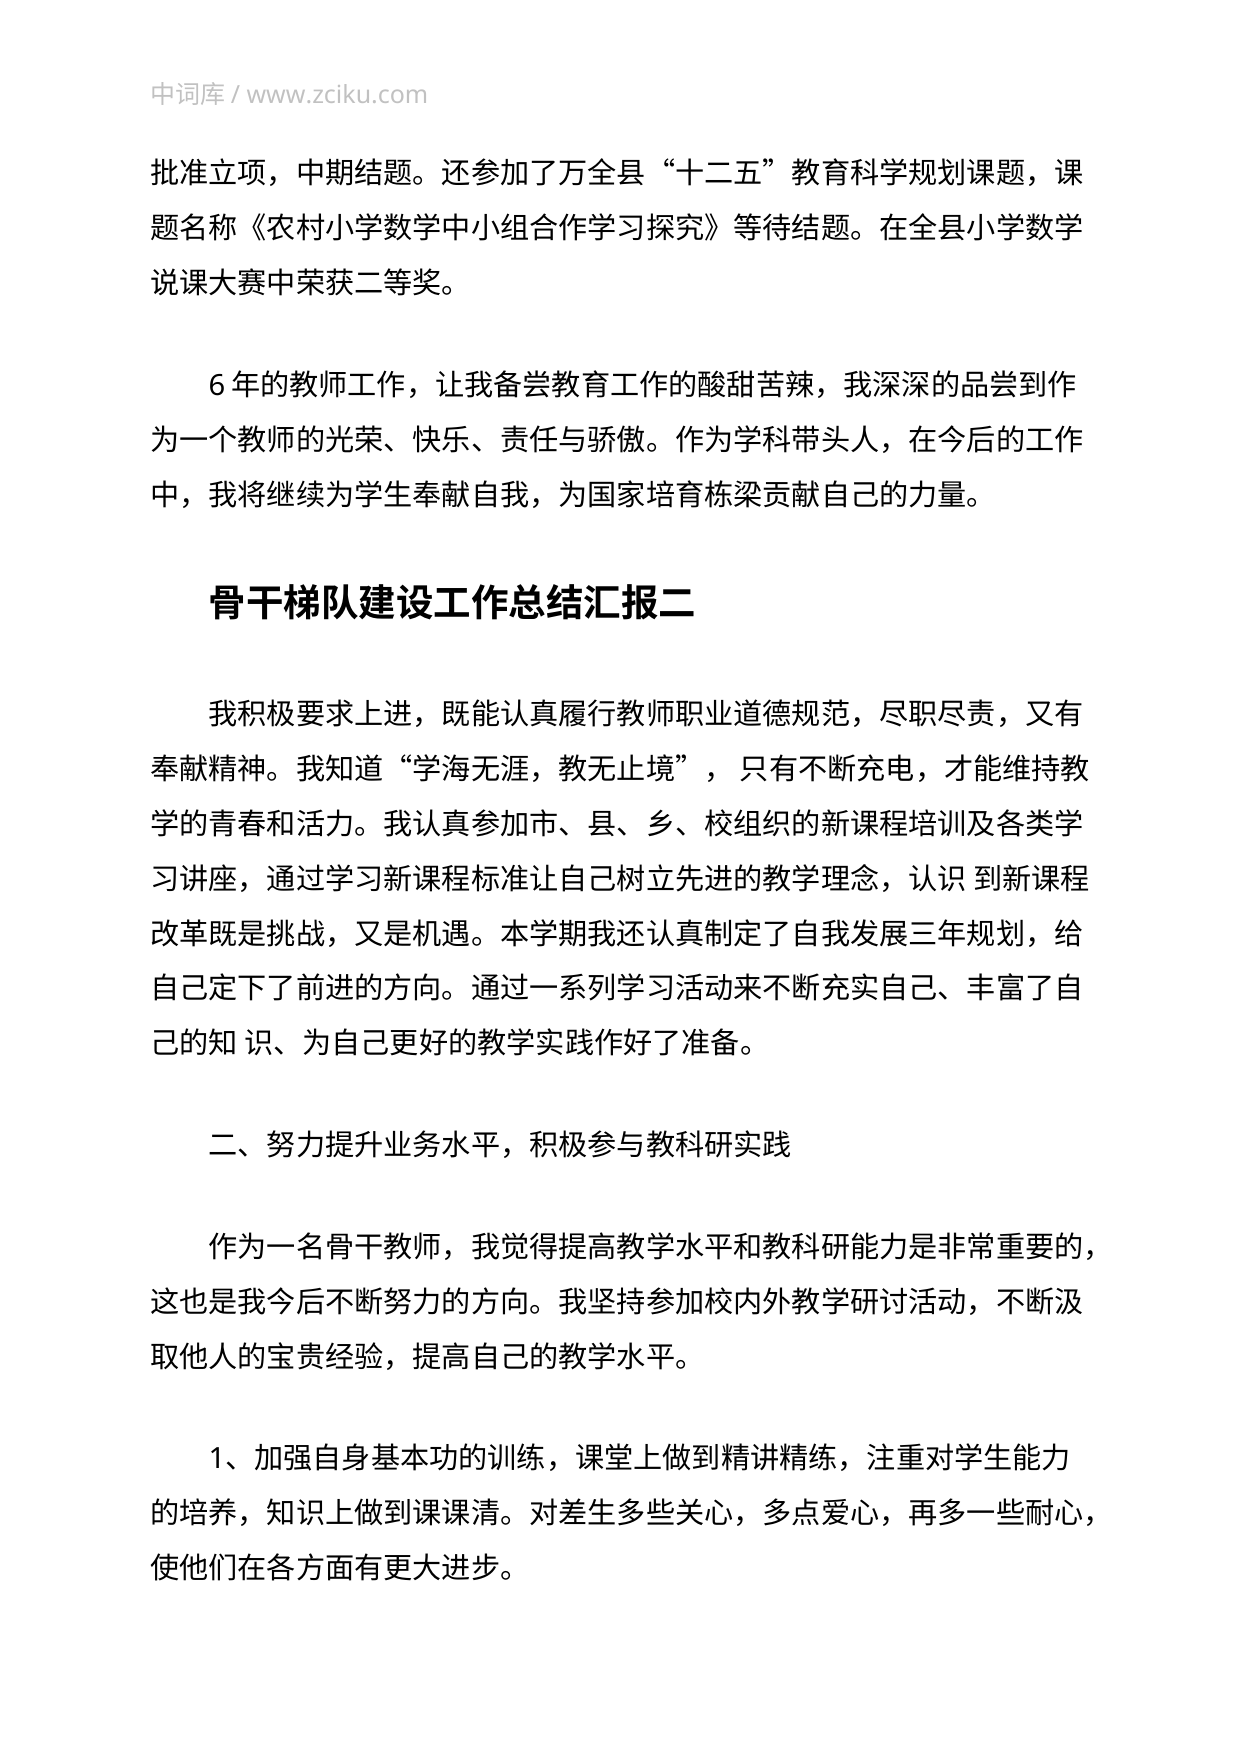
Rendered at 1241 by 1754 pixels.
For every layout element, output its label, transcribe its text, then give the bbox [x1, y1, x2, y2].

text 二、努力提升业务水平，积极参与教科研实践 [150, 1122, 1090, 1164]
text 作为一名骨干教师，我觉得提高教学水平和教科研能力是非常重要的，这也是我今后不断努力的方向。我坚持参加校内外教学研讨活动，不断汲取他人的宝贵经验，提高自己的教学水平。 [150, 1223, 1090, 1376]
text 6年的教师工作，让我备尝教育工作的酸甜苦辣，我深深的品尝到作为一个教师的光荣、快乐、责任与骄傲。作为学科带头人，在今后的工作中，我将继续为学生奉献自我，为国家培育栋梁贡献自己的力量。 [150, 362, 1090, 514]
text 1、加强自身基本功的训练，课堂上做到精讲精练，注重对学生能力的培养，知识上做到课课清。对差生多些关心，多点爱心，再多一些耐心，使他们在各方面有更大进步。 [150, 1435, 1090, 1587]
text 骨干梯队建设工作总结汇报二 [150, 573, 1090, 627]
text 我积极要求上进，既能认真履行教师职业道德规范，尽职尽责，又有奉献精神。我知道“学海无涯，教无止境”， 只有不断充电，才能维持教学的青春和活力。我认真参加市、县、乡、校组织的新课程培训及各类学习讲座，通过学习新课程标准让自己树立先进的教学理念，认识 到新课程改革既是挑战，又是机遇。本学期我还认真制定了自我发展三年规划，给自己定下了前进的方向。通过一系列学习活动来不断充实自己、丰富了自己的知 识、为自己更好的教学实践作好了准备。 [150, 691, 1090, 1062]
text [150, 150, 1090, 302]
